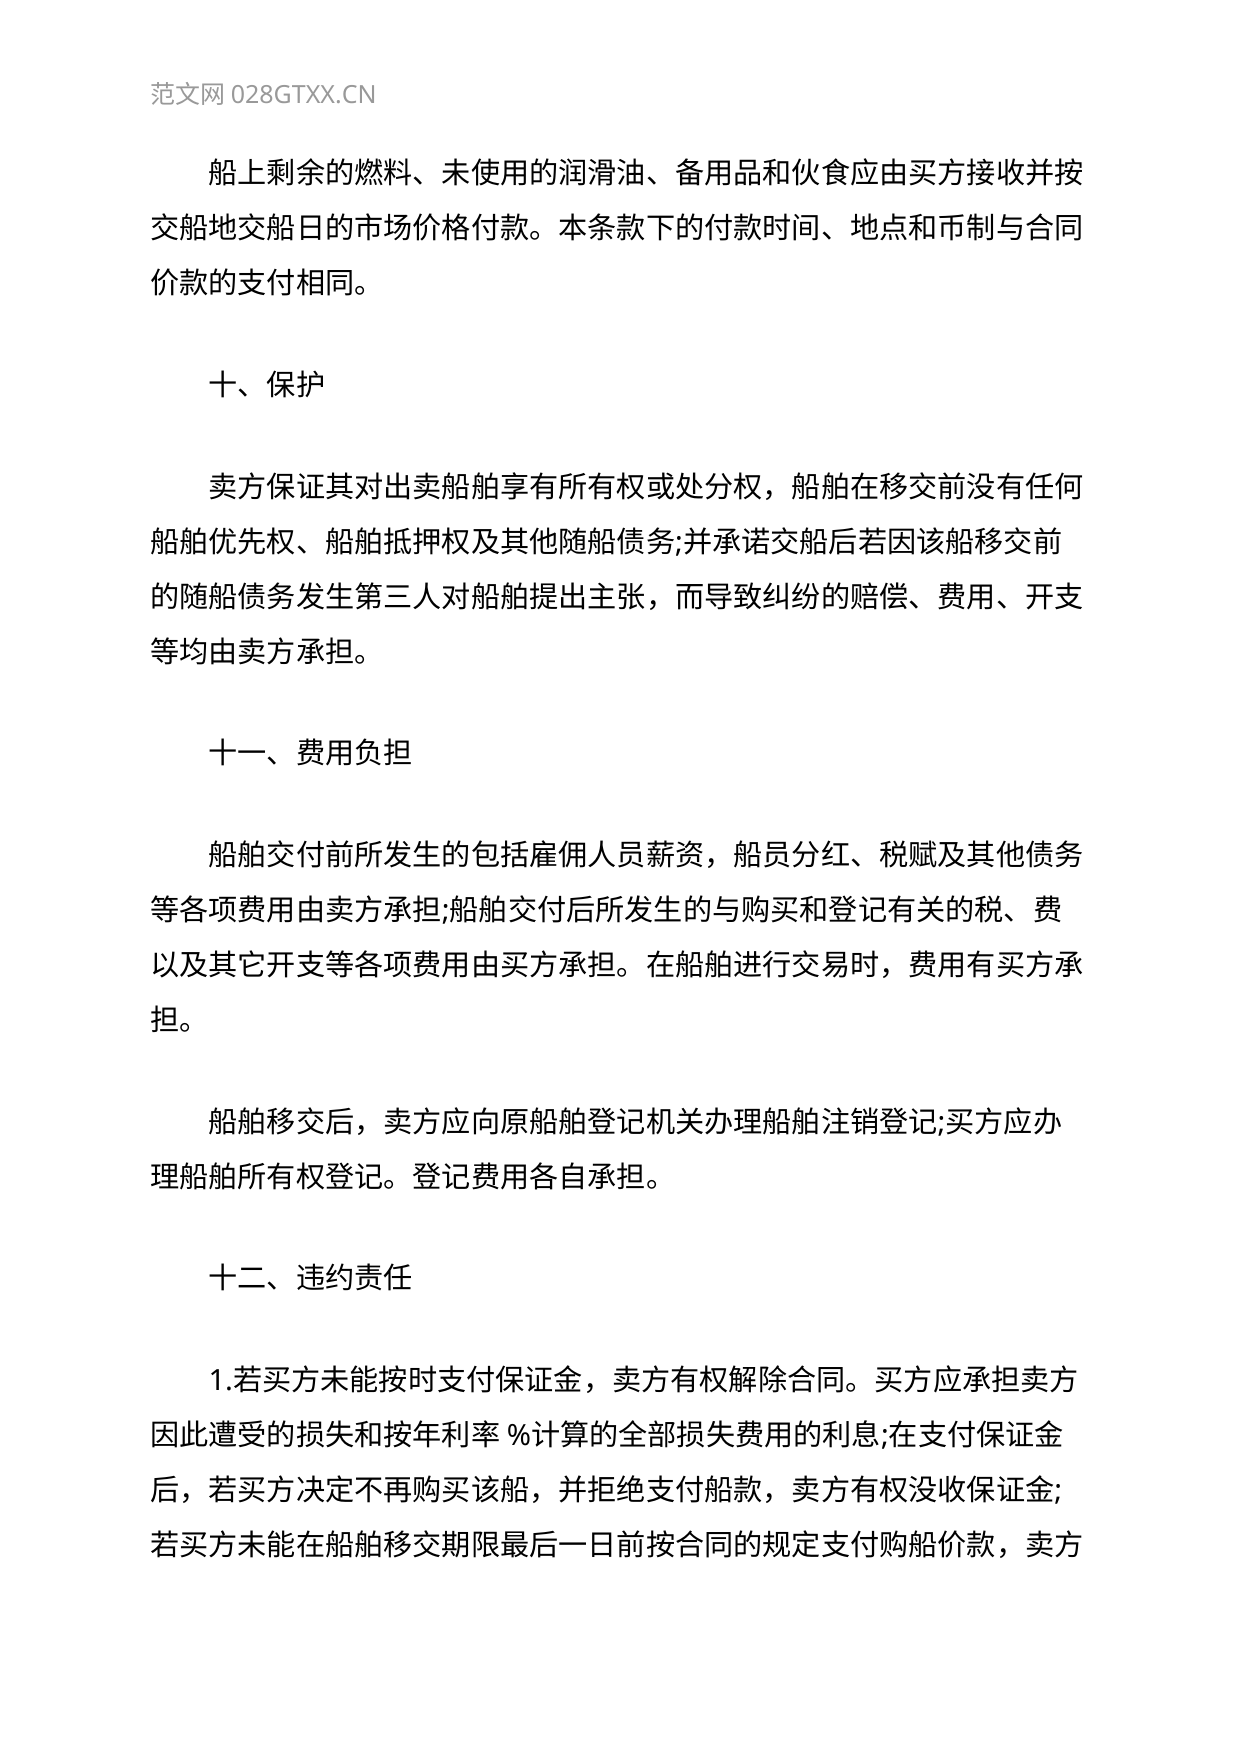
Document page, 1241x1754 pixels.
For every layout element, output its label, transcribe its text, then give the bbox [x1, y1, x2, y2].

text 卖方保证其对出卖船舶享有所有权或处分权，船舶在移交前没有任何船舶优先权、船舶抵押权及其他随船债务;并承诺交船后若因该船移交前的随船债务发生第三人对船舶提出主张，而导致纠纷的赔偿、费用、开支等均由卖方承担。 [150, 463, 1090, 670]
text 十一、费用负担 [150, 730, 1090, 772]
text 十二、违约责任 [150, 1255, 1090, 1297]
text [150, 1357, 1090, 1564]
text 船上剩余的燃料、未使用的润滑油、备用品和伙食应由买方接收并按交船地交船日的市场价格付款。本条款下的付款时间、地点和币制与合同价款的支付相同。 [150, 150, 1090, 302]
text 船舶交付前所发生的包括雇佣人员薪资，船员分红、税赋及其他债务等各项费用由卖方承担;船舶交付后所发生的与购买和登记有关的税、费以及其它开支等各项费用由买方承担。在船舶进行交易时，费用有买方承担。 [150, 832, 1090, 1039]
text 十、保护 [150, 362, 1090, 404]
text 船舶移交后，卖方应向原船舶登记机关办理船舶注销登记;买方应办理船舶所有权登记。登记费用各自承担。 [150, 1098, 1090, 1196]
